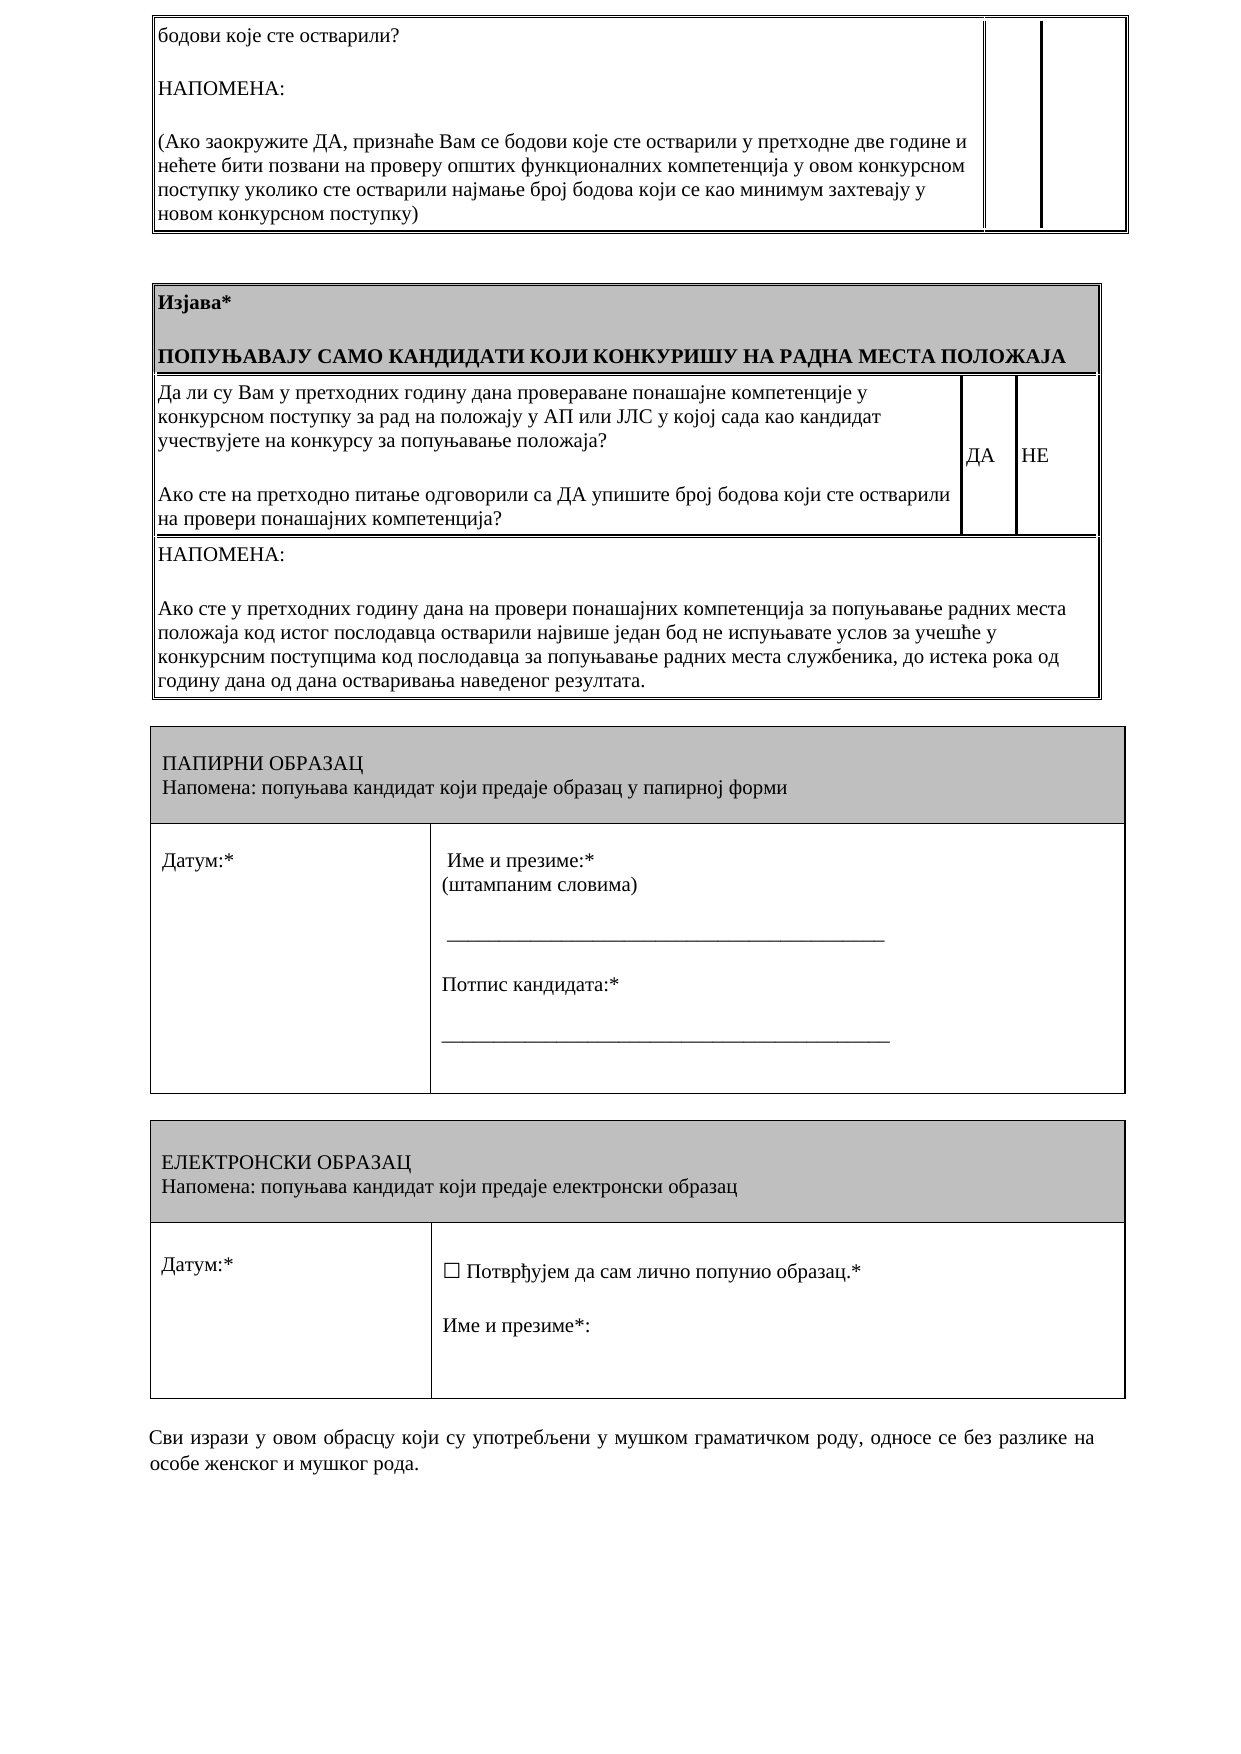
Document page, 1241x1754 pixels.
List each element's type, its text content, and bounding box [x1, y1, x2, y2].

table_cell ДА [963, 376, 1015, 534]
table_cell ДА [985, 18, 1041, 230]
table_cell Име и презиме:* (штампаним словима) __________________________________________ Потпис кандидата:* ___________________________________________ [431, 824, 1124, 1093]
table_cell Потврђујем да сам лично попунио образац.* Име и презиме*: [432, 1223, 1124, 1398]
table_cell НАПОМЕНА: Ако сте у претходних годину дана на провери понашајних компетенција за попуњавање радних места положаја код истог послодавца остварили највише један бод не испуњавате услов за учешће у конкурсним поступцима код послодавца за попуњавање радних места службеника, до истека рока од годину дана од дана остваривања наведеног резултата. [155, 534, 1099, 696]
table_header ЕЛЕКТРОНСКИ ОБРАЗАЦ Напомена: попуњава кандидат који предаје електронски образац [151, 1121, 1124, 1222]
table_cell НЕ [1041, 18, 1125, 230]
table_header ПАПИРНИ ОБРАЗАЦ Напомена: попуњава кандидат који предаје образац у папирној форми [151, 727, 1124, 823]
table_cell Да ли су Вам у претходних годину дана провераване понашајне компетенције у конкурсном поступку за рад на положају у АП или ЈЛС у којој сада као кандидат учествујете на конкурсу за попуњавање положаја? Ако сте на претходно питање одговорили са ДА упишите број бодова који сте остварили на провери понашајних компетенција? [155, 372, 960, 534]
text Сви изрази у овом обрасцу који су употребљени у мушком граматичком роду, односе се без разлике на особе женског и мушког рода. [148, 1425, 1097, 1475]
table_cell Датум:* [151, 1223, 431, 1398]
table_cell Датум:* [151, 824, 430, 1093]
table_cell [155, 18, 984, 230]
table_cell НЕ [1018, 372, 1099, 534]
table_header Изјава* ПОПУЊАВАЈУ САМО КАНДИДАТИ КОЈИ КОНКУРИШУ НА РАДНА МЕСТА ПОЛОЖАЈА [155, 286, 1098, 372]
